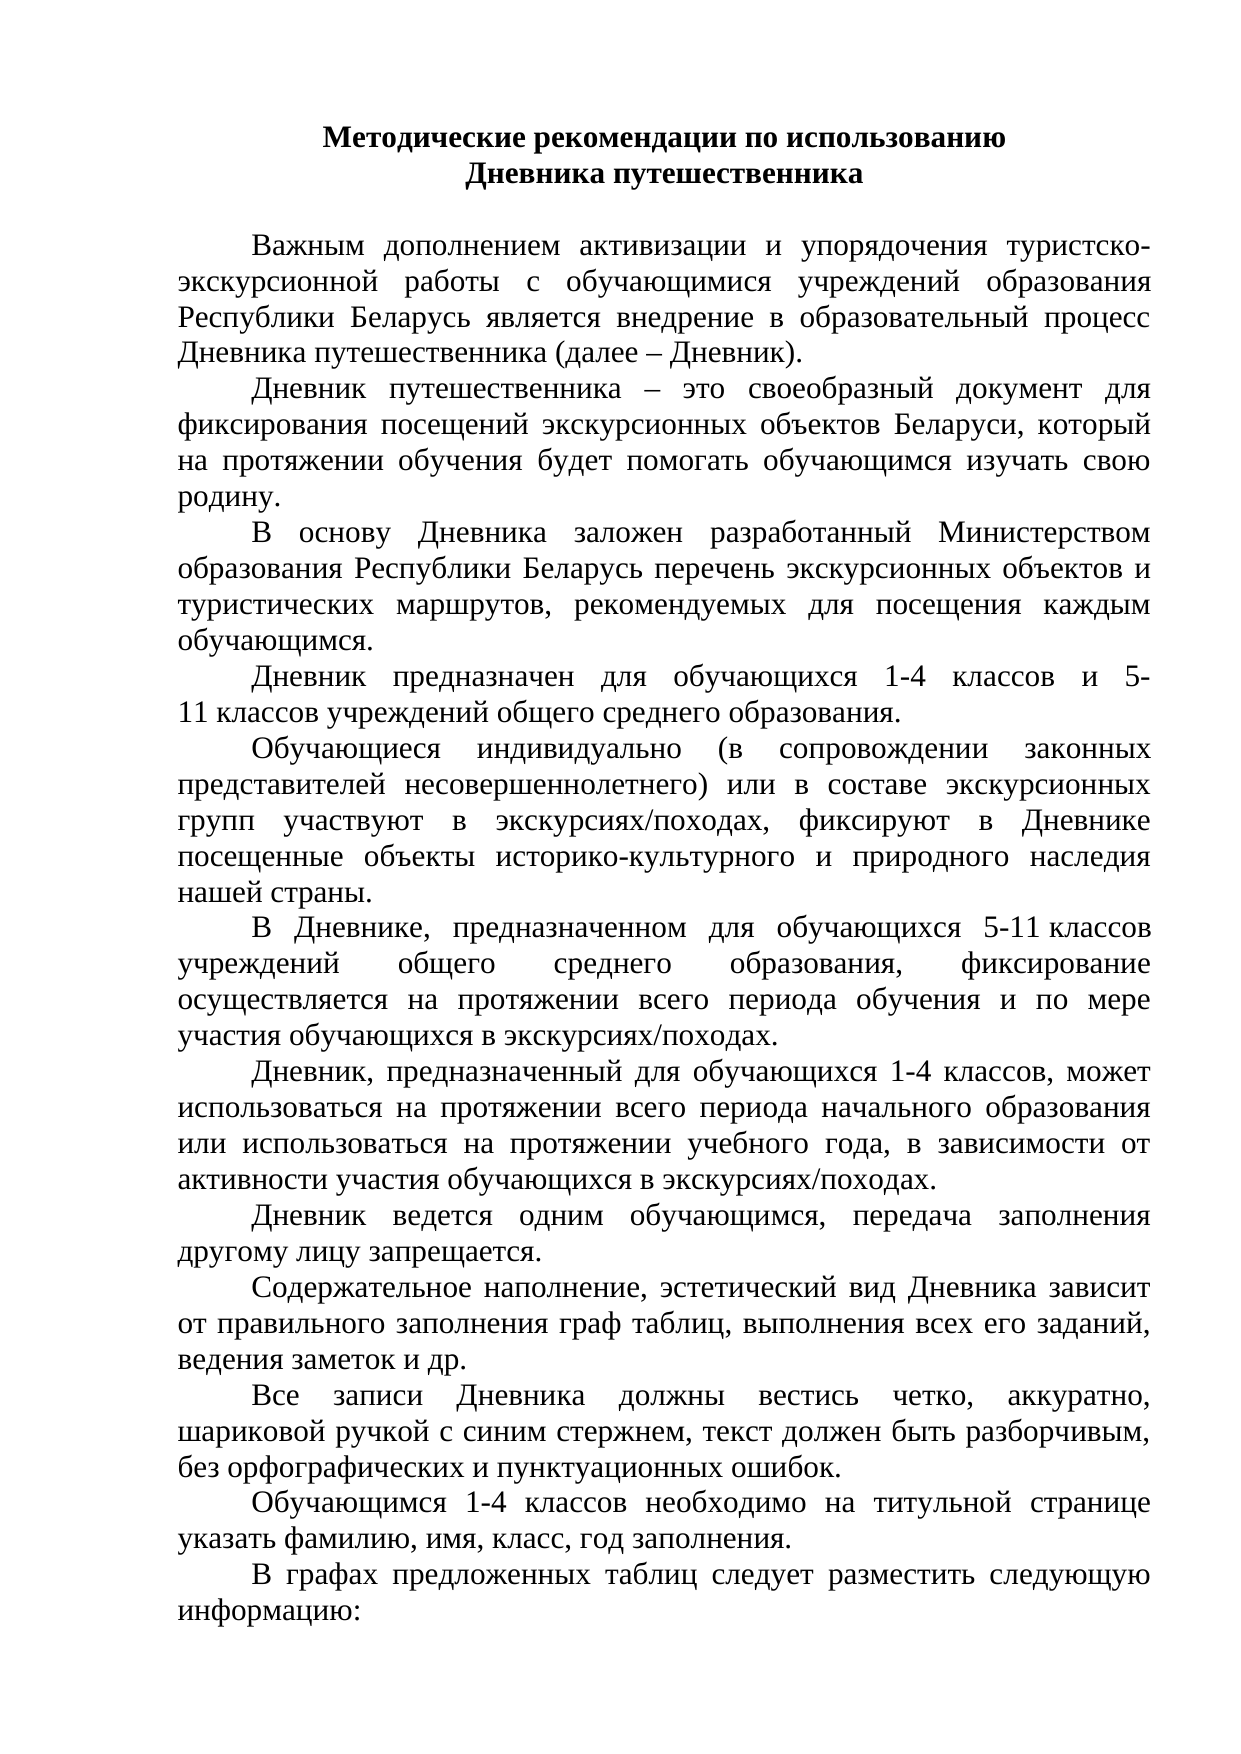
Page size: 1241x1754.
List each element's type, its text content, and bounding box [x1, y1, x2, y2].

text Методические рекомендации по использованию [177, 118, 1152, 154]
text В Дневнике, предназначенном для обучающихся 5-11 классов учреждений общего среднего образования, фиксирование осуществляется на протяжении всего периода обучения и по мере участия обучающихся в экскурсиях/походах. [177, 909, 1152, 1052]
text Обучающиеся индивидуально (в сопровождении законных представителей несовершеннолетнего) или в составе экскурсионных групп участвуют в экскурсиях/походах, фиксируют в Дневнике посещенные объекты историко-культурного и природного наследия нашей страны. [177, 729, 1152, 909]
text Дневник предназначен для обучающихся 1-4 классов и 5-11 классов учреждений общего среднего образования. [177, 657, 1152, 729]
text Дневник, предназначенный для обучающихся 1-4 классов, может использоваться на протяжении всего периода начального образования или использоваться на протяжении учебного года, в зависимости от активности участия обучающихся в экскурсиях/походах. [177, 1052, 1152, 1196]
text Дневник ведется одним обучающимся, передача заполнения другому лицу запрещается. [177, 1196, 1152, 1268]
text Дневник путешественника – это своеобразный документ для фиксирования посещений экскурсионных объектов Беларуси, который на протяжении обучения будет помогать обучающимся изучать свою родину. [177, 370, 1152, 513]
text Дневника путешественника [177, 154, 1152, 190]
text Все записи Дневника должны вестись четко, аккуратно, шариковой ручкой с синим стержнем, текст должен быть разборчивым, без орфографических и пунктуационных ошибок. [177, 1376, 1152, 1484]
text В основу Дневника заложен разработанный Министерством образования Республики Беларусь перечень экскурсионных объектов и туристических маршрутов, рекомендуемых для посещения каждым обучающимся. [177, 513, 1152, 657]
text В графах предложенных таблиц следует разместить следующую информацию: [177, 1556, 1152, 1627]
text Обучающимся 1-4 классов необходимо на титульной странице указать фамилию, имя, класс, год заполнения. [177, 1484, 1152, 1556]
text Содержательное наполнение, эстетический вид Дневника зависит от правильного заполнения граф таблиц, выполнения всех его заданий, ведения заметок и др. [177, 1268, 1152, 1376]
text Важным дополнением активизации и упорядочения туристско-экскурсионной работы c обучающимися учреждений образования Республики Беларусь является внедрение в образовательный процесс Дневника путешественника (далее – Дневник). [177, 226, 1152, 370]
